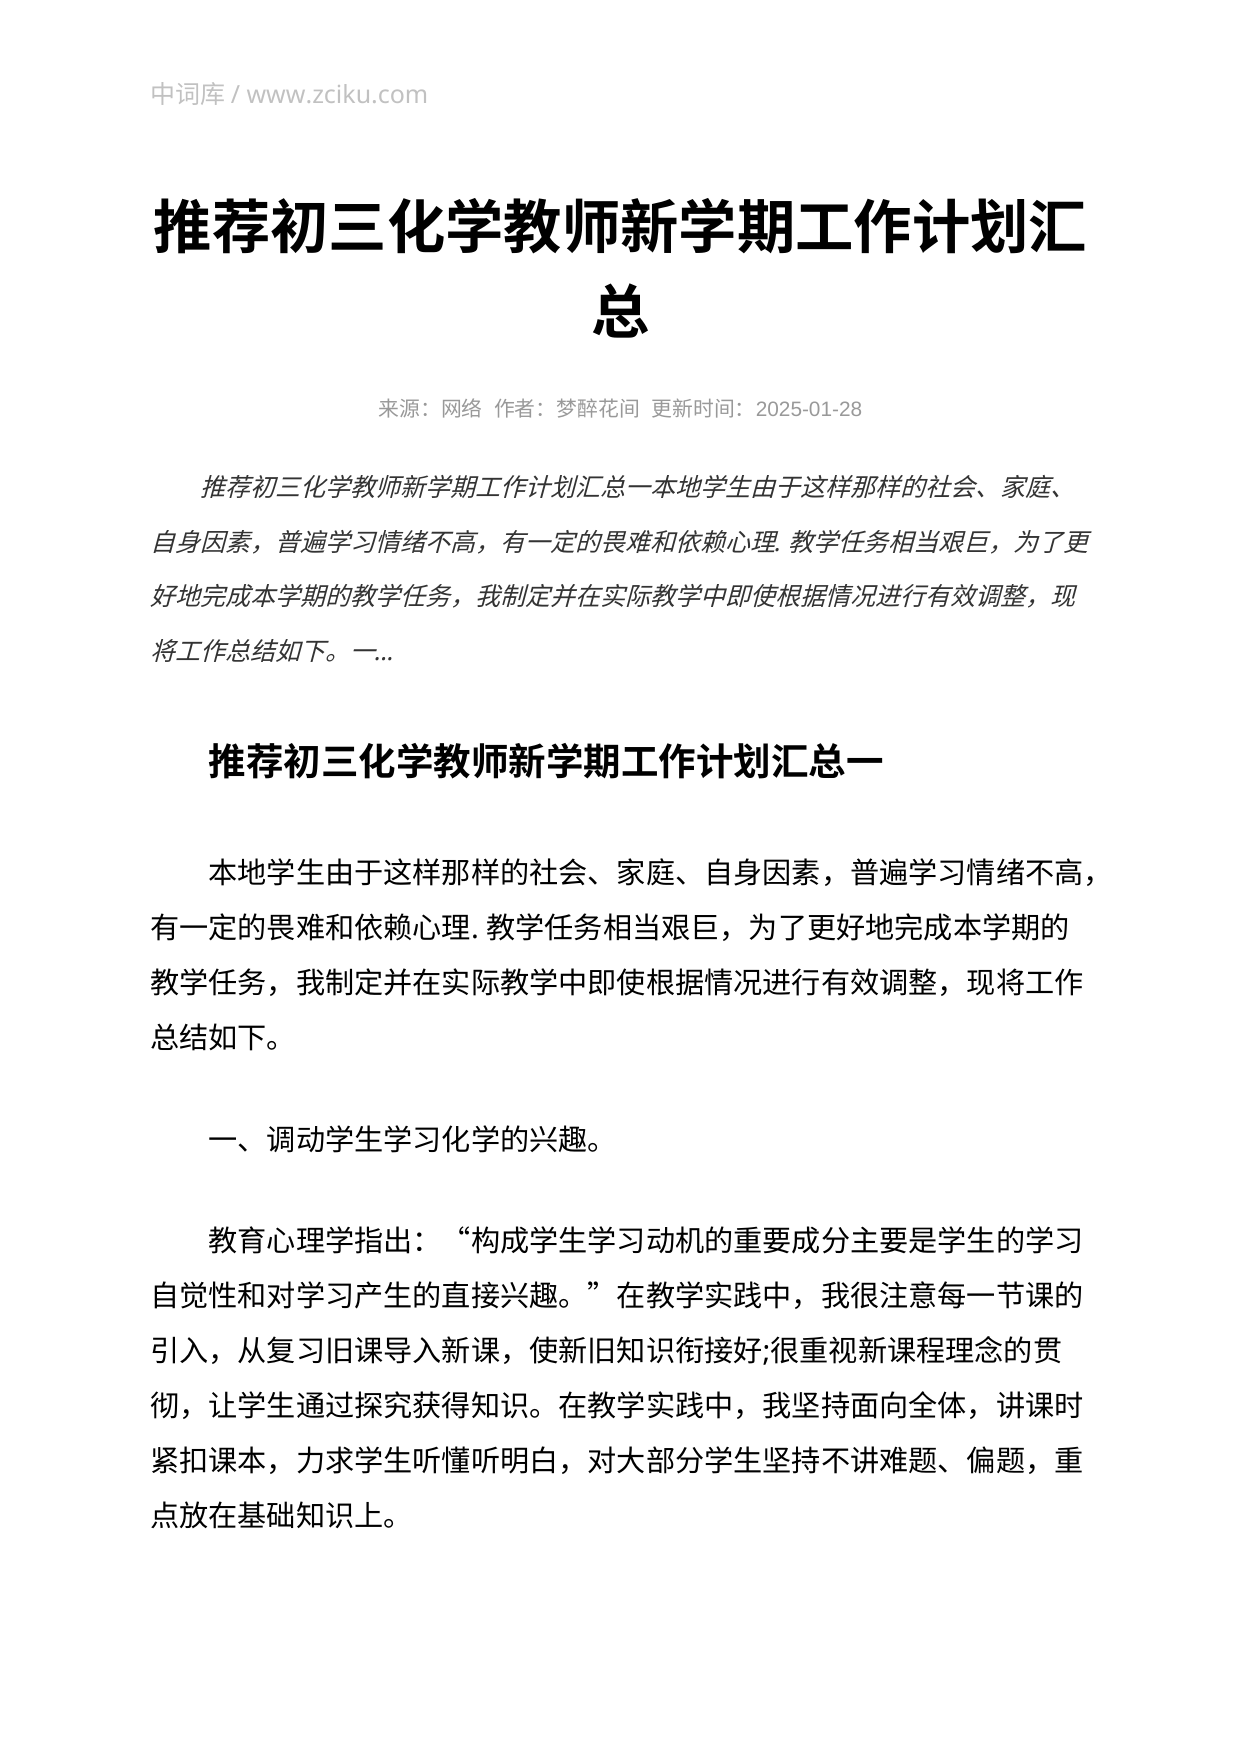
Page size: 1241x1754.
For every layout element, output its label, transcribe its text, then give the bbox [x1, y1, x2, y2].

text 教育心理学指出：“构成学生学习动机的重要成分主要是学生的学习自觉性和对学习产生的直接兴趣。”在教学实践中，我很注意每一节课的引入，从复习旧课导入新课，使新旧知识衔接好;很重视新课程理念的贯彻，让学生通过探究获得知识。在教学实践中，我坚持面向全体，讲课时紧扣课本，力求学生听懂听明白，对大部分学生坚持不讲难题、偏题，重点放在基础知识上。 [150, 1218, 1090, 1535]
text 推荐初三化学教师新学期工作计划汇总一 [150, 732, 1090, 787]
text 来源：网络 作者：梦醉花间 更新时间：2025-01-28 [150, 397, 1090, 421]
subtitle 推荐初三化学教师新学期工作计划汇总 [150, 181, 1090, 350]
text 推荐初三化学教师新学期工作计划汇总一本地学生由于这样那样的社会、家庭、自身因素，普遍学习情绪不高，有一定的畏难和依赖心理. 教学任务相当艰巨，为了更好地完成本学期的教学任务，我制定并在实际教学中即使根据情况进行有效调整，现将工作总结如下。一... [150, 468, 1090, 667]
text 一、调动学生学习化学的兴趣。 [150, 1116, 1090, 1158]
text 本地学生由于这样那样的社会、家庭、自身因素，普遍学习情绪不高，有一定的畏难和依赖心理. 教学任务相当艰巨，为了更好地完成本学期的教学任务，我制定并在实际教学中即使根据情况进行有效调整，现将工作总结如下。 [150, 850, 1090, 1057]
